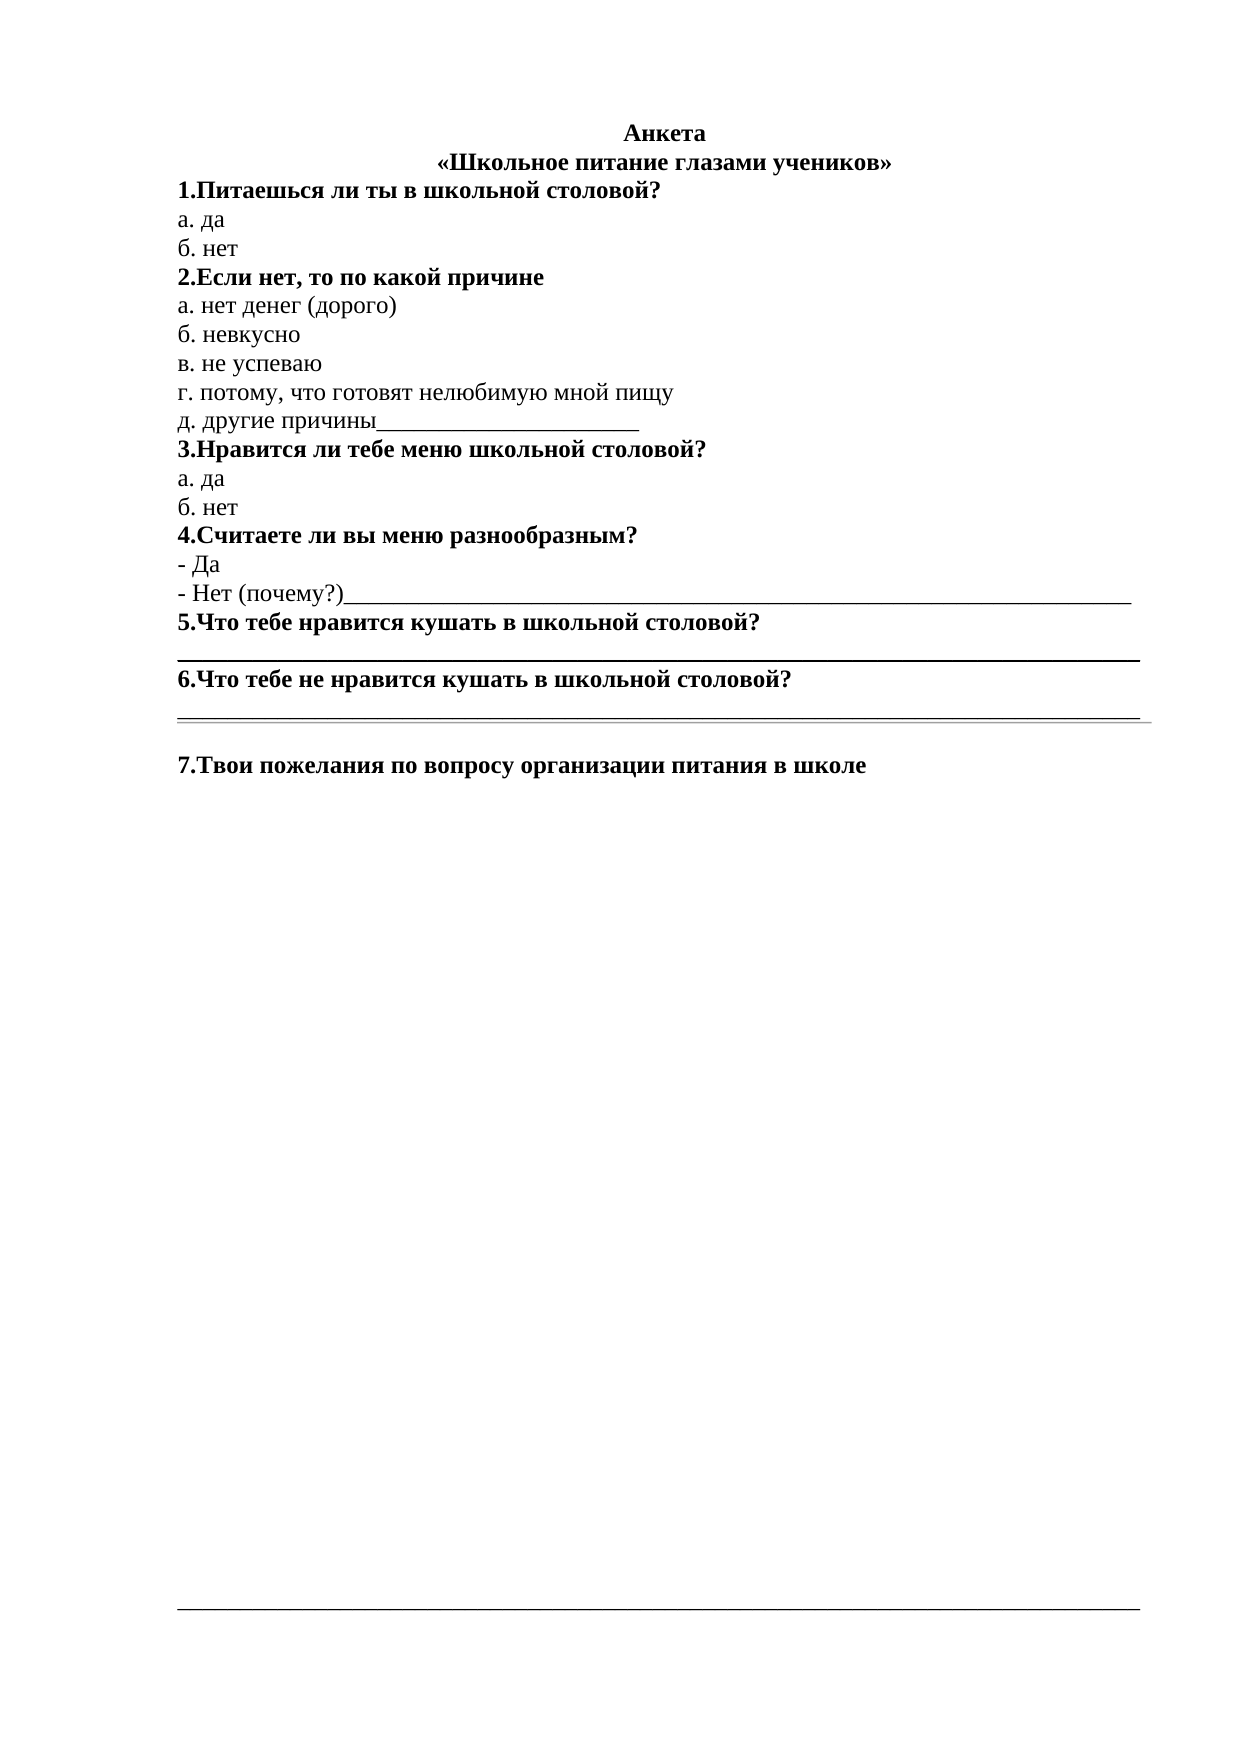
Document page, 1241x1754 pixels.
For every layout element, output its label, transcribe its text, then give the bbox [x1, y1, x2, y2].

text 3.Нравится ли тебе меню школьной столовой? [177, 434, 1152, 463]
text 4.Считаете ли вы меню разнообразным? [177, 521, 1152, 549]
text 5.Что тебе нравится кушать в школьной столовой? [177, 607, 1152, 636]
text 7.Твои пожелания по вопросу организации питания в школе [177, 750, 1152, 779]
text г. потому, что готовят нелюбимую мной пищу [177, 377, 1152, 406]
text 1.Питаешься ли ты в школьной столовой? [177, 176, 1152, 204]
text в. не успеваю [177, 348, 1152, 377]
text _____________________________________________________________________________ [177, 693, 1152, 721]
text - Да [177, 549, 1152, 578]
text б. невкусно [177, 319, 1152, 348]
text - Нет (почему?)_______________________________________________________________ [177, 578, 1152, 607]
text _____________________________________________________________________________ [177, 1584, 1152, 1612]
text а. нет денег (дорого) [177, 291, 1152, 319]
text Анкета [177, 118, 1152, 147]
text 2.Если нет, то по какой причине [177, 262, 1152, 291]
text 6.Что тебе не нравится кушать в школьной столовой? [177, 664, 1152, 693]
text а. да [177, 463, 1152, 492]
text «Школьное питание глазами учеников» [177, 147, 1152, 176]
text б. нет [177, 492, 1152, 521]
text д. другие причины_____________________ [177, 406, 1152, 434]
text _____________________________________________________________________________ [177, 636, 1152, 664]
text а. да [177, 204, 1152, 233]
text б. нет [177, 233, 1152, 262]
